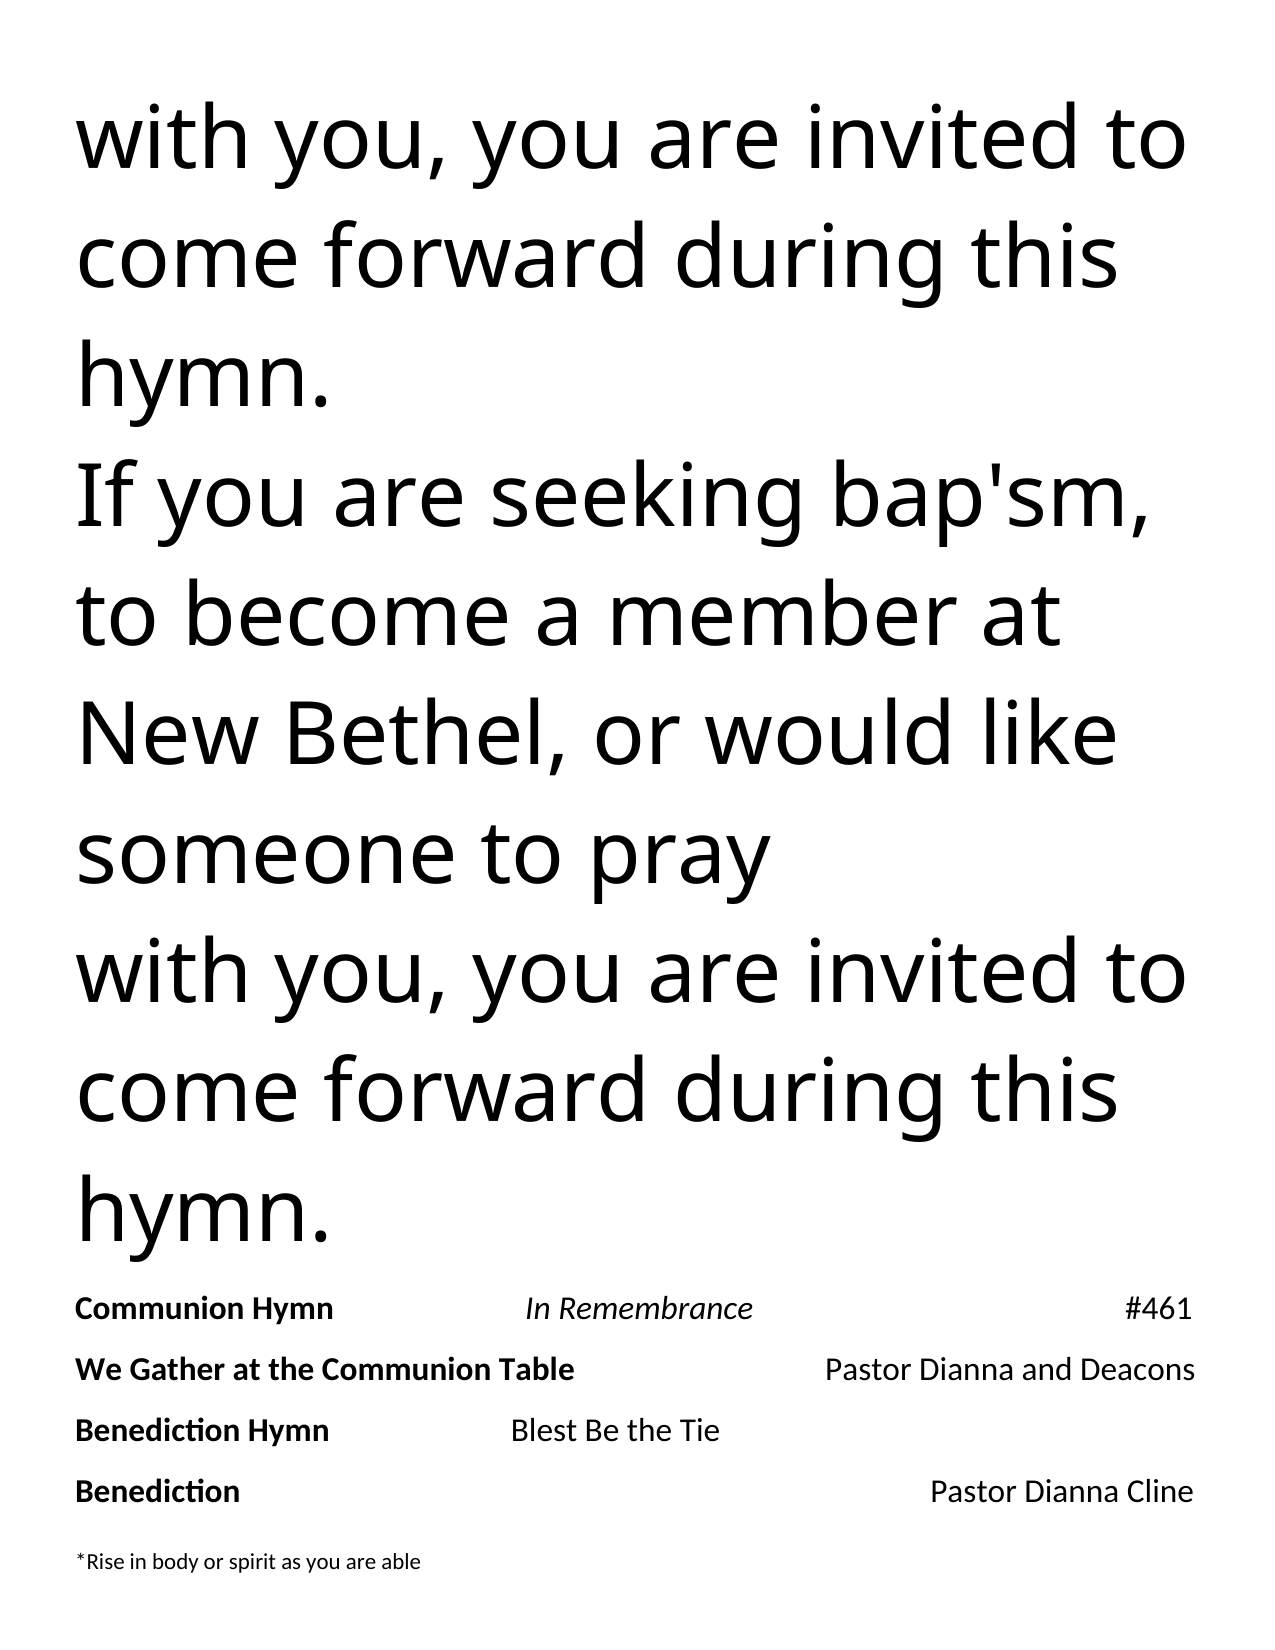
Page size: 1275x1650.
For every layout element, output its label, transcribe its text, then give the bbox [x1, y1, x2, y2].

text with you, you are invited to come forward during this hymn. [75, 909, 1200, 1267]
text Benediction Pastor Dianna Cline [75, 1470, 1200, 1511]
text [75, 432, 1200, 909]
text Communion Hymn In Remembrance #461 [75, 1287, 1200, 1328]
text We Gather at the Communion Table Pastor Dianna and Deacons [75, 1348, 1200, 1389]
text with you, you are invited to come forward during this hymn. [75, 75, 1200, 432]
text Benediction Hymn Blest Be the Tie [75, 1409, 1200, 1450]
